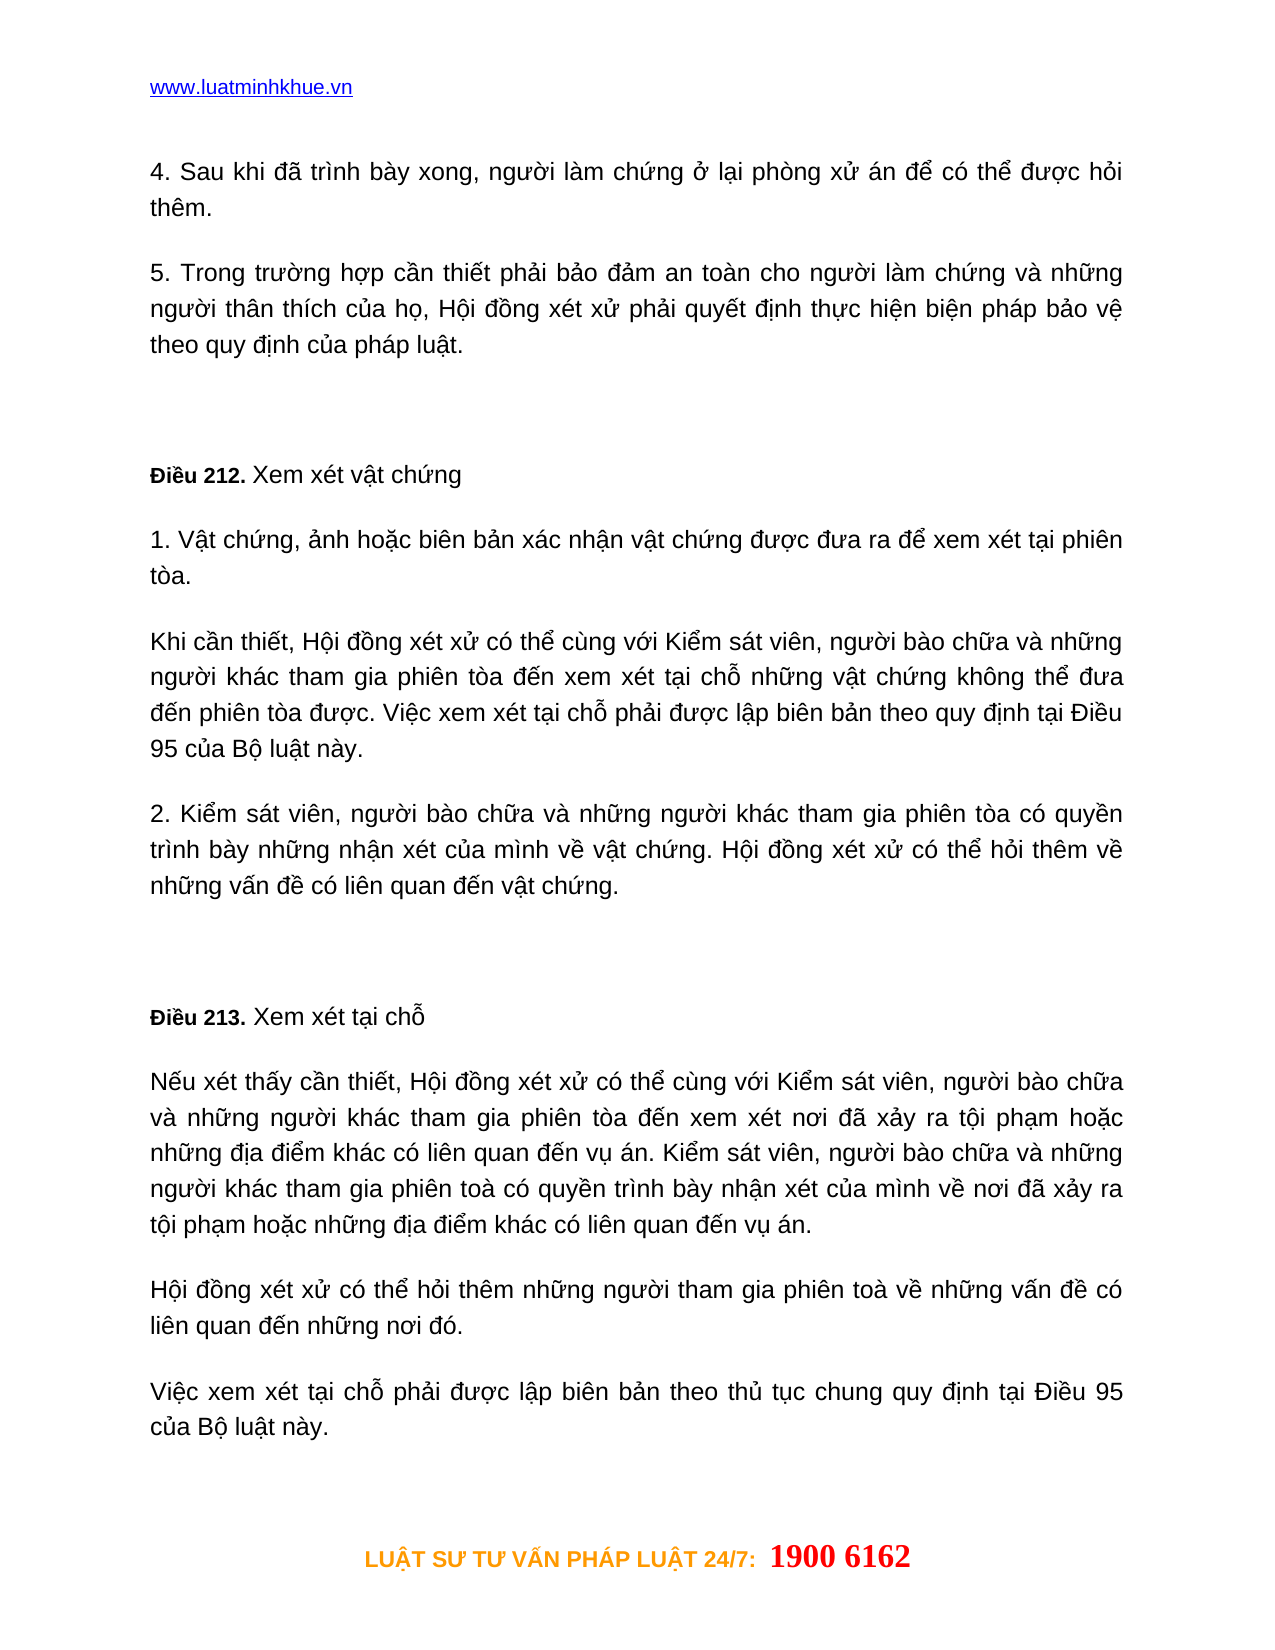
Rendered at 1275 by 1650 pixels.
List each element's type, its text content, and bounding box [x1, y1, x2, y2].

text Khi cần thiết, Hội đồng xét xử có thể cùng với Kiểm sát viên, người bào chữa và những người khác tham gia phiên tòa đến xem xét tại chỗ những vật chứng không thể đưa đến phiên tòa được. Việc xem xét tại chỗ phải được lập biên bản theo quy định tại Điều 95 của Bộ luật này. [150, 619, 1125, 763]
text Điều 212. Xem xét vật chứng [150, 453, 1125, 489]
text 2. Kiểm sát viên, người bào chữa và những người khác tham gia phiên tòa có quyền trình bày những nhận xét của mình về vật chứng. Hội đồng xét xử có thể hỏi thêm về những vấn đề có liên quan đến vật chứng. [150, 792, 1125, 900]
text 4. Sau khi đã trình bày xong, người làm chứng ở lại phòng xử án để có thể được hỏi thêm. [150, 150, 1125, 222]
text 1. Vật chứng, ảnh hoặc biên bản xác nhận vật chứng được đưa ra để xem xét tại phiên tòa. [150, 518, 1125, 590]
text Việc xem xét tại chỗ phải được lập biên bản theo thủ tục chung quy định tại Điều 95 của Bộ luật này. [150, 1369, 1125, 1441]
text Hội đồng xét xử có thể hỏi thêm những người tham gia phiên toà về những vấn đề có liên quan đến những nơi đó. [150, 1268, 1125, 1340]
text 5. Trong trường hợp cần thiết phải bảo đảm an toàn cho người làm chứng và những người thân thích của họ, Hội đồng xét xử phải quyết định thực hiện biện pháp bảo vệ theo quy định của pháp luật. [150, 251, 1125, 359]
text Nếu xét thấy cần thiết, Hội đồng xét xử có thể cùng với Kiểm sát viên, người bào chữa và những người khác tham gia phiên tòa đến xem xét nơi đã xảy ra tội phạm hoặc những địa điểm khác có liên quan đến vụ án. Kiểm sát viên, người bào chữa và những người khác tham gia phiên toà có quyền trình bày nhận xét của mình về nơi đã xảy ra tội phạm hoặc những địa điểm khác có liên quan đến vụ án. [150, 1059, 1125, 1239]
text Điều 213. Xem xét tại chỗ [150, 994, 1125, 1030]
